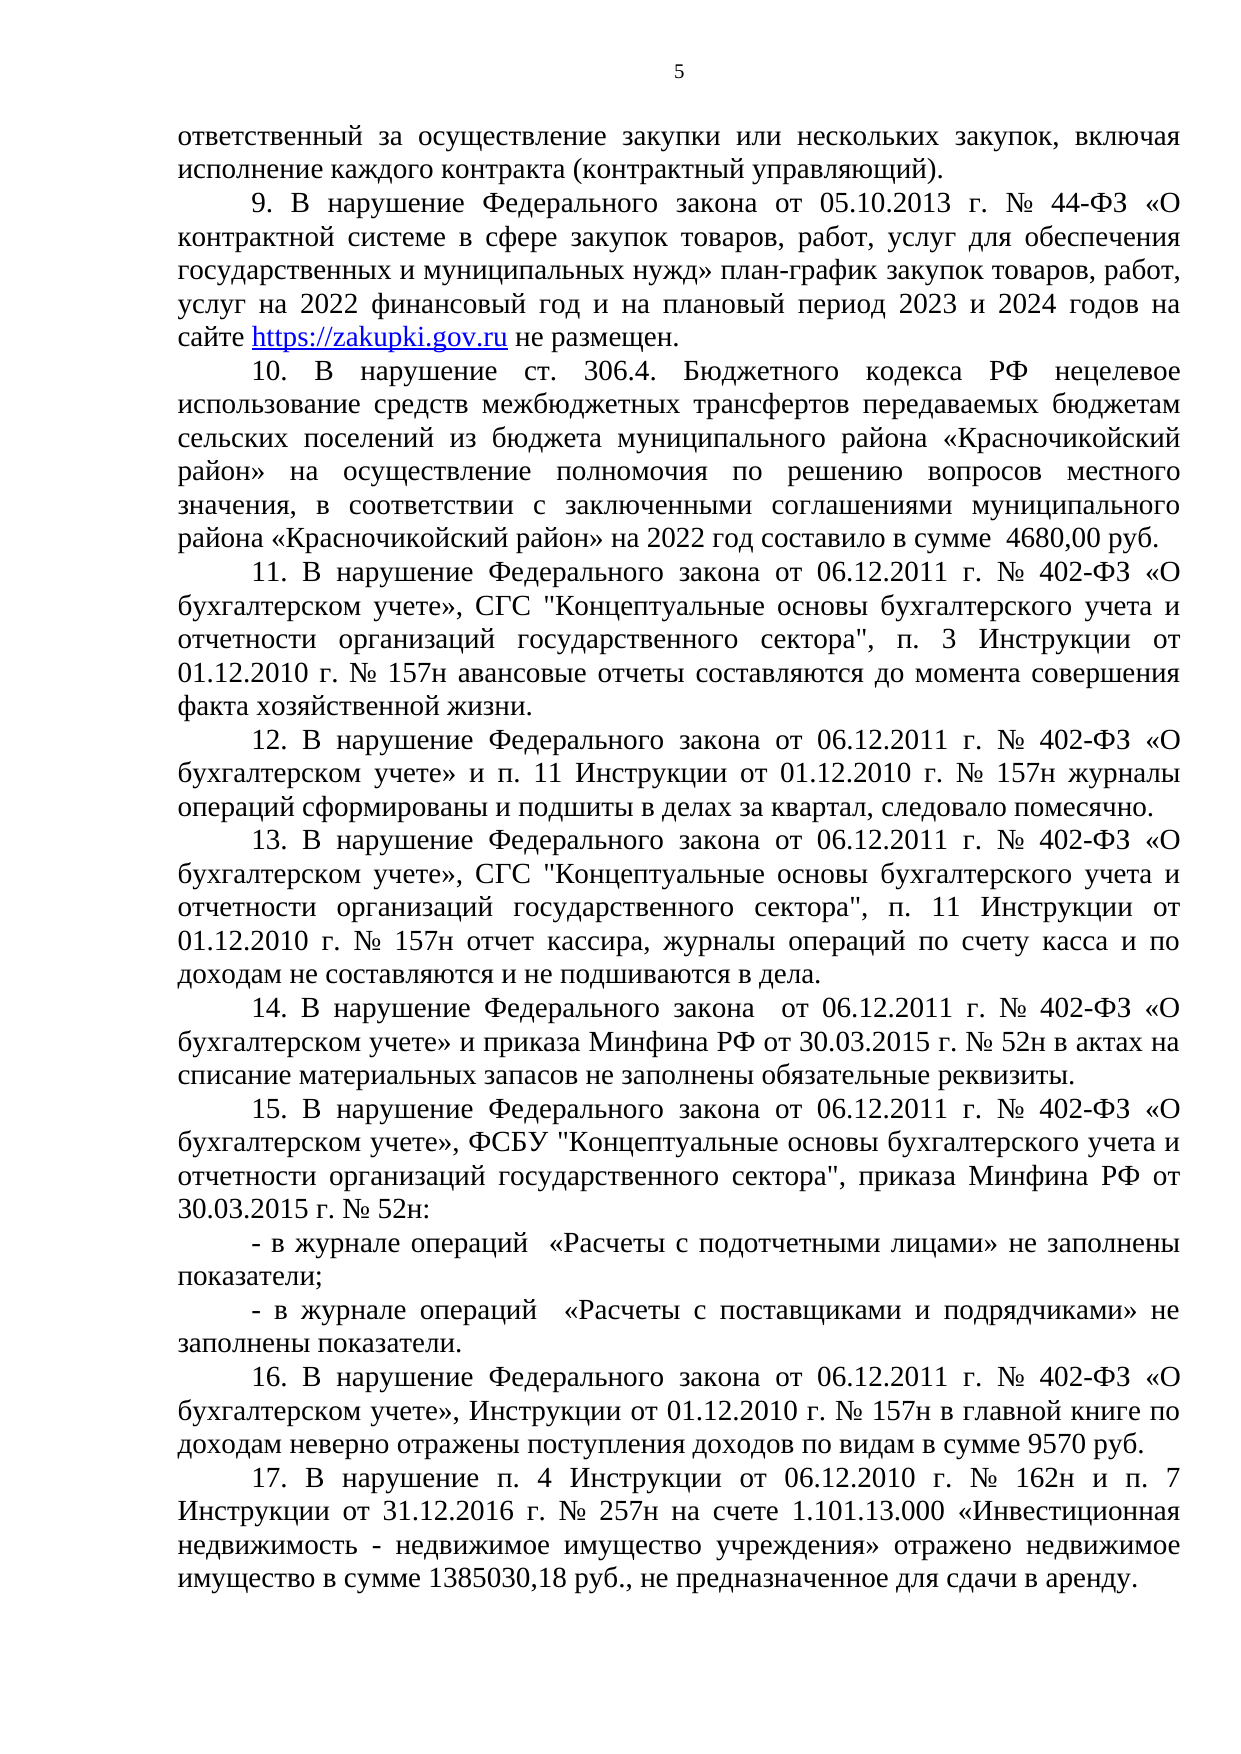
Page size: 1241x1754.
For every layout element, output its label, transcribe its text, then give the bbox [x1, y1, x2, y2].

text 15. В нарушение Федерального закона от 06.12.2011 г. № 402-ФЗ «О бухгалтерском учете», ФСБУ "Концептуальные основы бухгалтерского учета и отчетности организаций государственного сектора", приказа Минфина РФ от 30.03.2015 г. № 52н: [177, 1091, 1181, 1225]
text 9. В нарушение Федерального закона от 05.10.2013 г. № 44-ФЗ «О контрактной системе в сфере закупок товаров, работ, услуг для обеспечения государственных и муниципальных нужд» план-график закупок товаров, работ, услуг на 2022 финансовый год и на плановый период 2023 и 2024 годов на сайте https://zakupki.gov.ru не размещен. [177, 185, 1181, 353]
text 17. В нарушение п. 4 Инструкции от 06.12.2010 г. № 162н и п. 7 Инструкции от 31.12.2016 г. № 257н на счете 1.101.13.000 «Инвестиционная недвижимость - недвижимое имущество учреждения» отражено недвижимое имущество в сумме 1385030,18 руб., не предназначенное для сдачи в аренду. [177, 1460, 1181, 1594]
text 10. В нарушение ст. 306.4. Бюджетного кодекса РФ нецелевое использование средств межбюджетных трансфертов передаваемых бюджетам сельских поселений из бюджета муниципального района «Красночикойский район» на осуществление полномочия по решению вопросов местного значения, в соответствии с заключенными соглашениями муниципального района «Красночикойский район» на 2022 год составило в сумме 4680,00 руб. [177, 353, 1181, 554]
text 16. В нарушение Федерального закона от 06.12.2011 г. № 402-ФЗ «О бухгалтерском учете», Инструкции от 01.12.2010 г. № 157н в главной книге по доходам неверно отражены поступления доходов по видам в сумме 9570 руб. [177, 1359, 1181, 1460]
text 11. В нарушение Федерального закона от 06.12.2011 г. № 402-ФЗ «О бухгалтерском учете», СГС "Концептуальные основы бухгалтерского учета и отчетности организаций государственного сектора", п. 3 Инструкции от 01.12.2010 г. № 157н авансовые отчеты составляются до момента совершения факта хозяйственной жизни. [177, 554, 1181, 722]
text 12. В нарушение Федерального закона от 06.12.2011 г. № 402-ФЗ «О бухгалтерском учете» и п. 11 Инструкции от 01.12.2010 г. № 157н журналы операций сформированы и подшиты в делах за квартал, следовало помесячно. [177, 722, 1181, 822]
subtitle 13. В нарушение Федерального закона от 06.12.2011 г. № 402-ФЗ «О бухгалтерском учете», СГС "Концептуальные основы бухгалтерского учета и отчетности организаций государственного сектора", п. 11 Инструкции от 01.12.2010 г. № 157н отчет кассира, журналы операций по счету касса и по доходам не составляются и не подшиваются в дела. [177, 822, 1181, 990]
text 14. В нарушение Федерального закона от 06.12.2011 г. № 402-ФЗ «О бухгалтерском учете» и приказа Минфина РФ от 30.03.2015 г. № 52н в актах на списание материальных запасов не заполнены обязательные реквизиты. [177, 990, 1181, 1091]
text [177, 118, 1181, 185]
text - в журнале операций «Расчеты с поставщиками и подрядчиками» не заполнены показатели. [177, 1292, 1181, 1359]
text - в журнале операций «Расчеты с подотчетными лицами» не заполнены показатели; [177, 1225, 1181, 1292]
